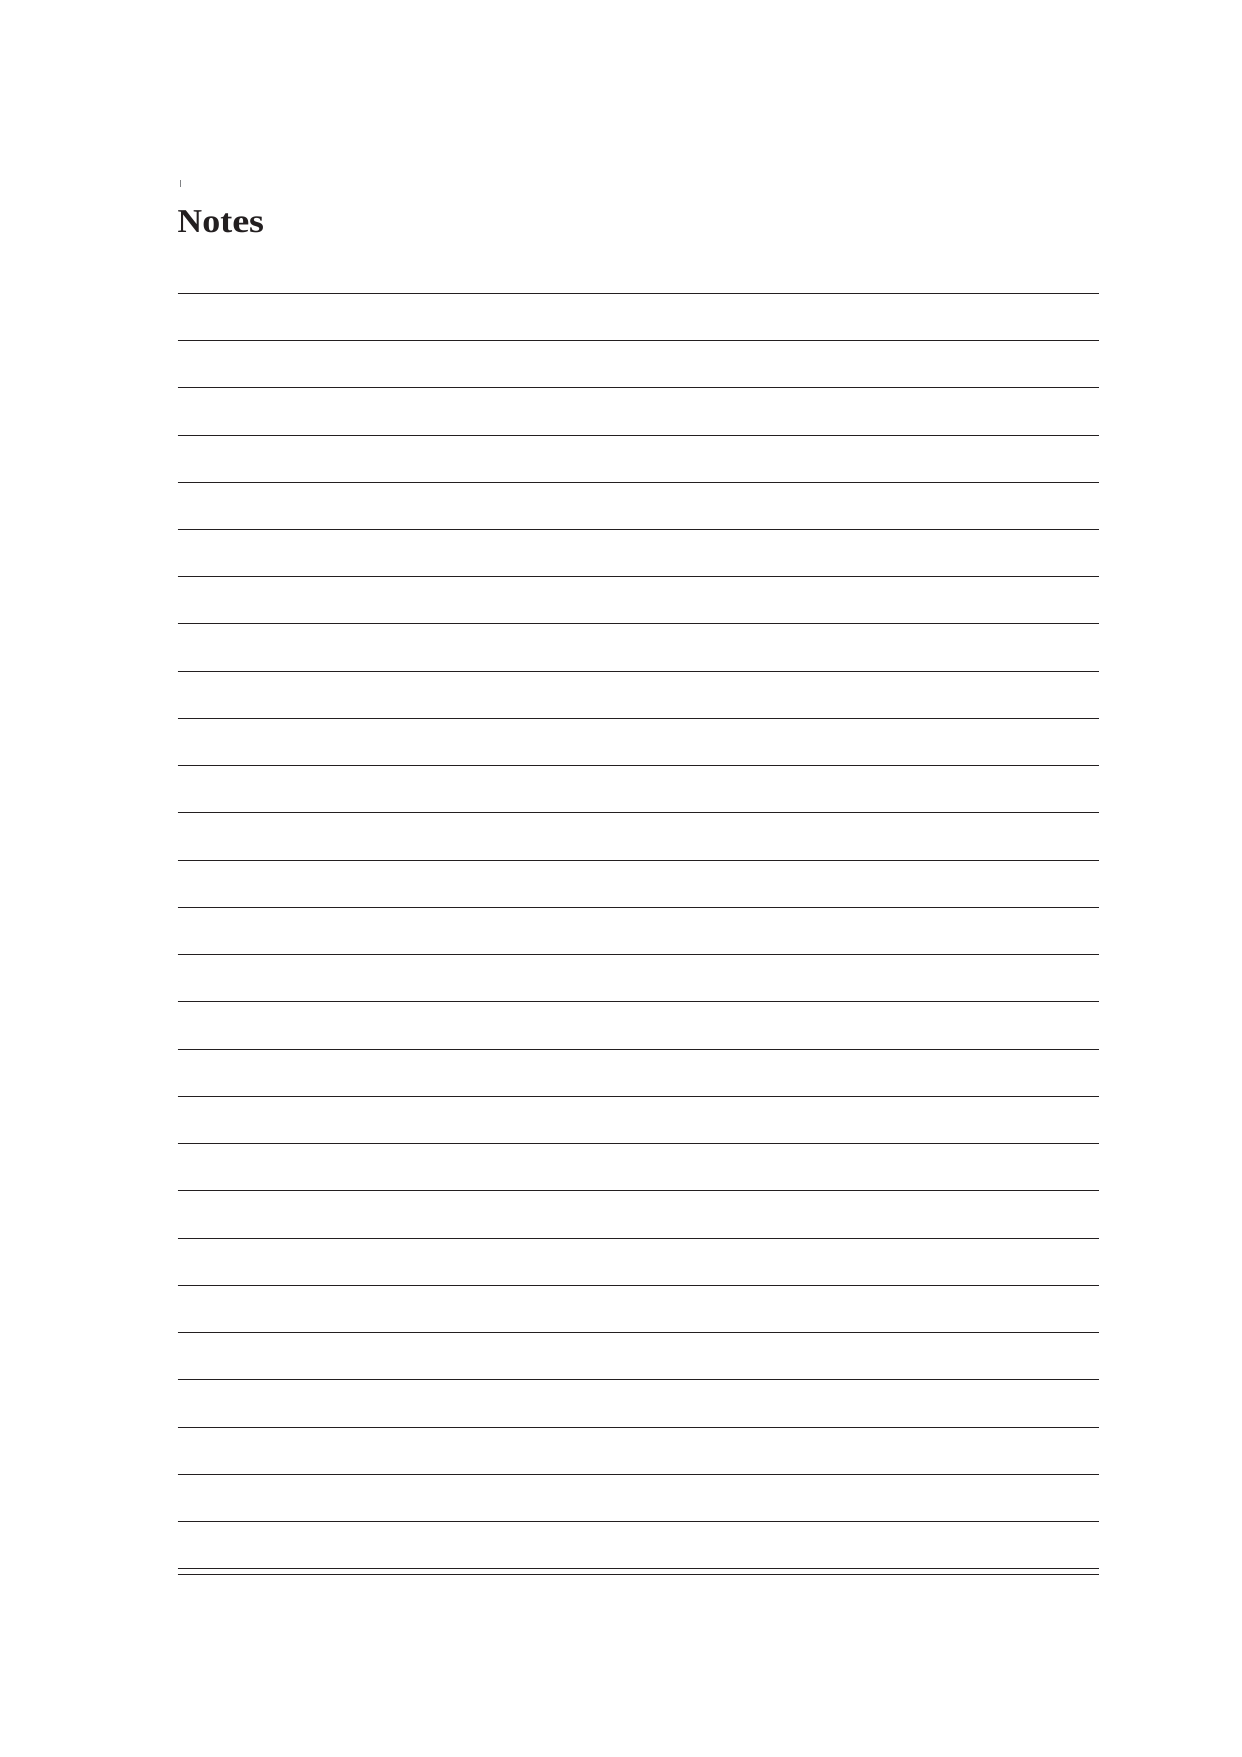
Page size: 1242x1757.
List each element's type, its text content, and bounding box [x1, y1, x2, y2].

text Notes [177, 202, 1069, 240]
